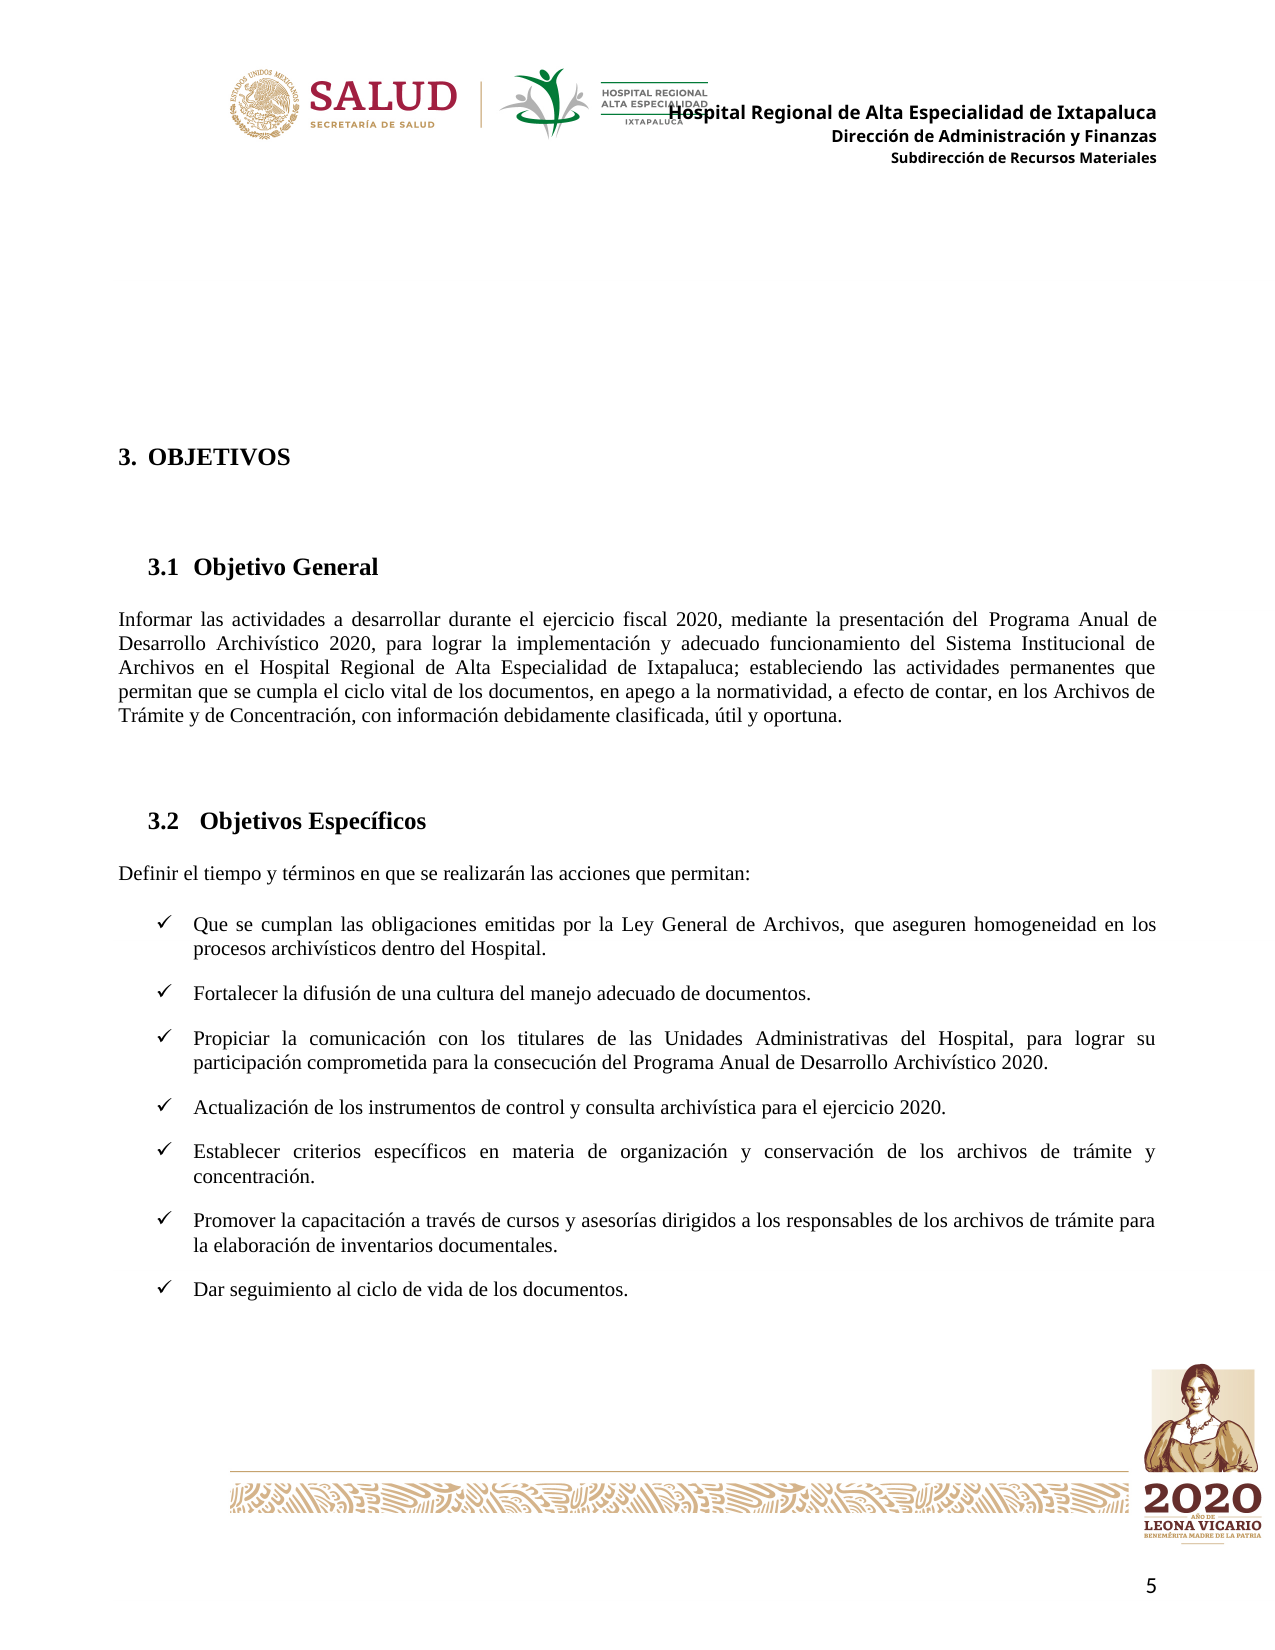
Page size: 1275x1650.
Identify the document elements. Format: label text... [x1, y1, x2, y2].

list Propiciar la comunicación con los titulares de las Unidades Administrativas del Hospital, para lograr su participación comprometida para la consecución del Programa Anual de Desarrollo Archivístico 2020. [156, 1026, 1157, 1074]
list Promover la capacitación a través de cursos y asesorías dirigidos a los responsables de los archivos de trámite para la elaboración de inventarios documentales. [156, 1208, 1157, 1257]
text Informar las actividades a desarrollar durante el ejercicio fiscal 2020, mediante la presentación del Programa Anual de Desarrollo Archivístico 2020, para lograr la implementación y adecuado funcionamiento del Sistema Institucional de Archivos en el Hospital Regional de Alta Especialidad de Ixtapaluca; estableciendo las actividades permanentes que permitan que se cumpla el ciclo vital de los documentos, en apego a la normatividad, a efecto de contar, en los Archivos de Trámite y de Concentración, con información debidamente clasificada, útil y oportuna. [118, 607, 1157, 727]
list Que se cumplan las obligaciones emitidas por la Ley General de Archivos, que aseguren homogeneidad en los procesos archivísticos dentro del Hospital. [156, 912, 1157, 960]
list Objetivos Específicos [148, 806, 1157, 835]
list Actualización de los instrumentos de control y consulta archivística para el ejercicio 2020. [156, 1094, 1157, 1119]
list Fortalecer la difusión de una cultura del manejo adecuado de documentos. [156, 981, 1157, 1005]
picture [112, 0, 1275, 1601]
list OBJETIVOS [118, 442, 1157, 470]
list Establecer criterios específicos en materia de organización y conservación de los archivos de trámite y concentración. [156, 1139, 1157, 1188]
list Dar seguimiento al ciclo de vida de los documentos. [156, 1277, 1157, 1301]
text Definir el tiempo y términos en que se realizarán las acciones que permitan: [118, 861, 1157, 885]
list Objetivo General [148, 552, 1157, 581]
